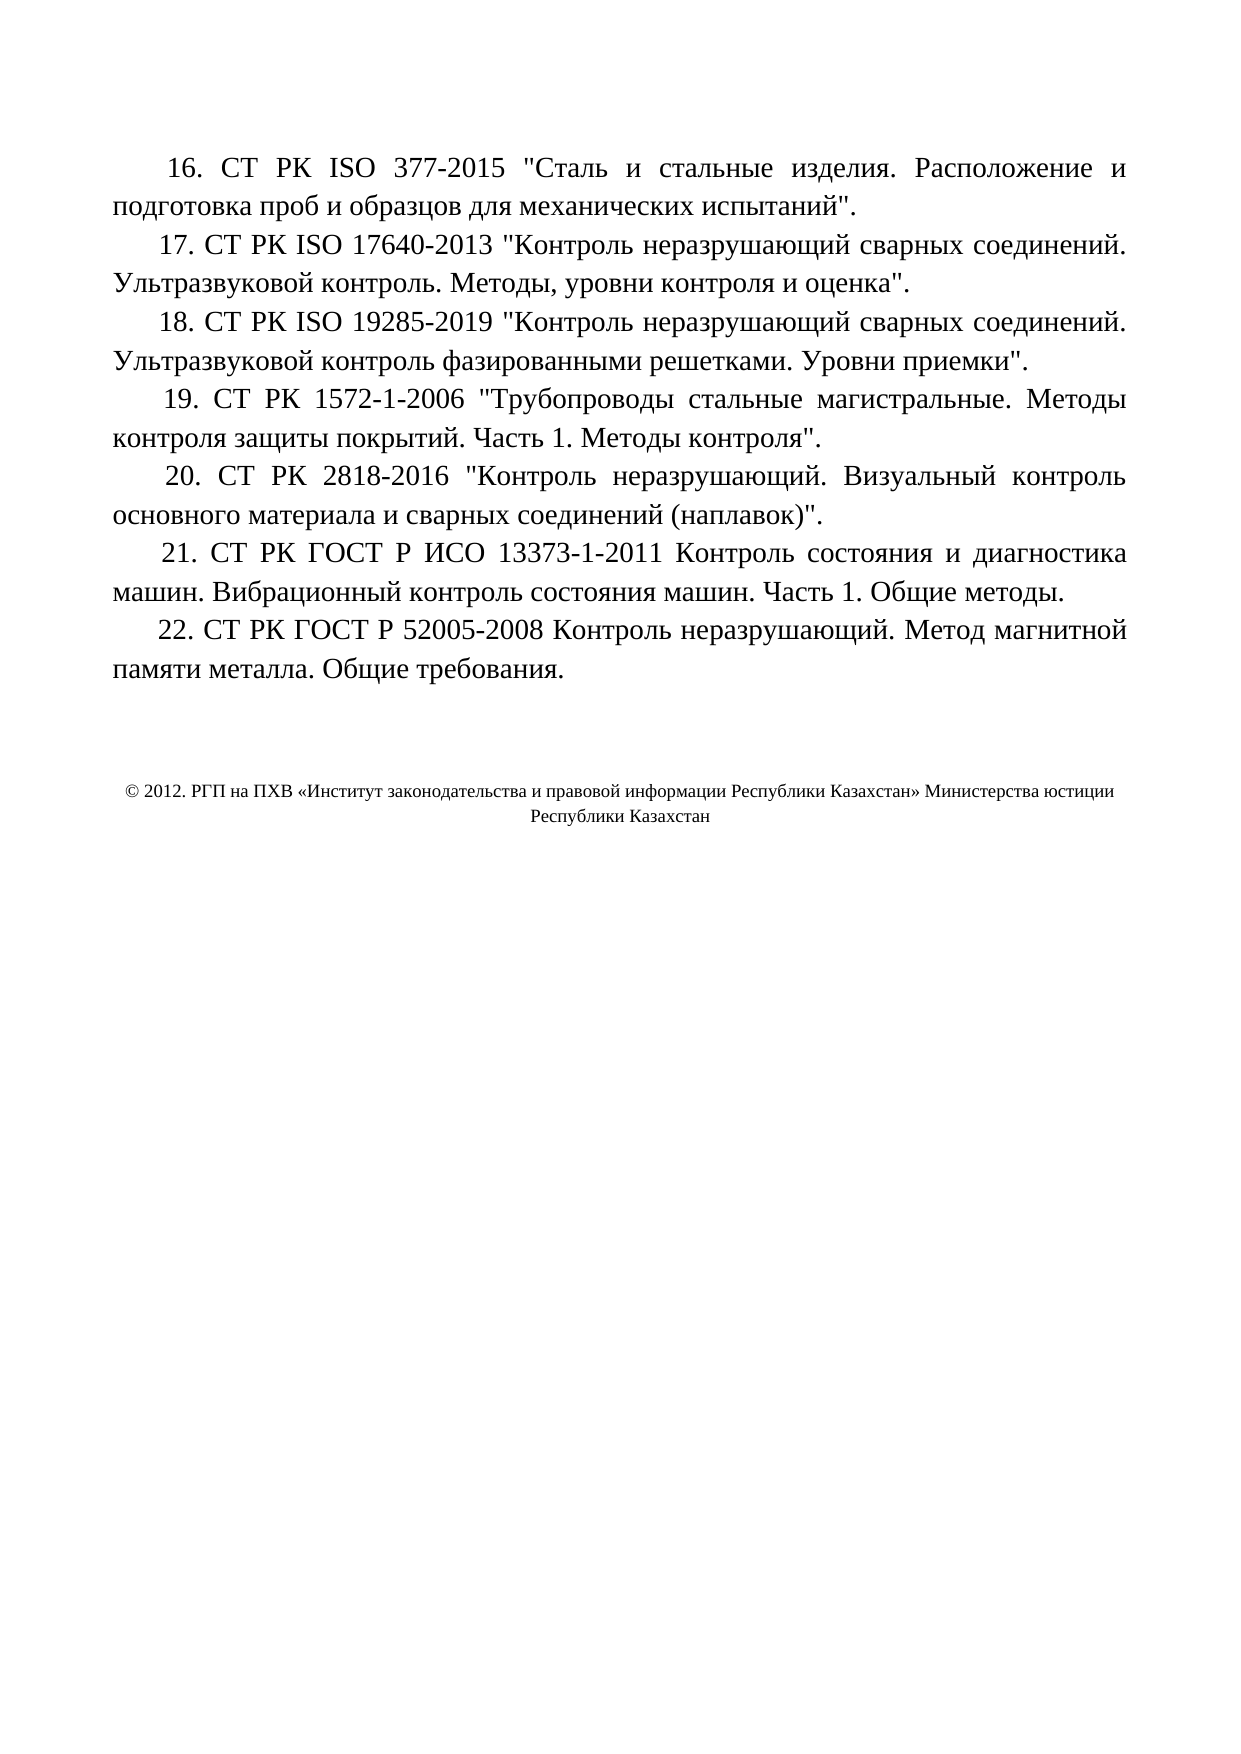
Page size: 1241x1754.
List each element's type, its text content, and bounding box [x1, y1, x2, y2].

text 19. СТ РК 1572-1-2006 "Трубопроводы стальные магистральные. Методы контроля защиты покрытий. Часть 1. Методы контроля". [112, 381, 1128, 453]
text 17. СТ РК ISO 17640-2013 "Контроль неразрушающий сварных соединений. Ультразвуковой контроль. Методы, уровни контроля и оценка". [112, 227, 1128, 299]
text 18. СТ РК ISO 19285-2019 "Контроль неразрушающий сварных соединений. Ультразвуковой контроль фазированными решетками. Уровни приемки". [112, 304, 1128, 376]
text © 2012. РГП на ПХВ «Институт законодательства и правовой информации Республики Казахстан» Министерства юстиции Республики Казахстан [112, 780, 1128, 827]
text 16. СТ РК ISO 377-2015 "Сталь и стальные изделия. Расположение и подготовка проб и образцов для механических испытаний". [112, 150, 1128, 222]
text 21. СТ РК ГОСТ Р ИСО 13373-1-2011 Контроль состояния и диагностика машин. Вибрационный контроль состояния машин. Часть 1. Общие методы. [112, 535, 1128, 607]
text 20. СТ РК 2818-2016 "Контроль неразрушающий. Визуальный контроль основного материала и сварных соединений (наплавок)". [112, 458, 1128, 530]
text 22. СТ РК ГОСТ Р 52005-2008 Контроль неразрушающий. Метод магнитной памяти металла. Общие требования. [112, 612, 1128, 684]
